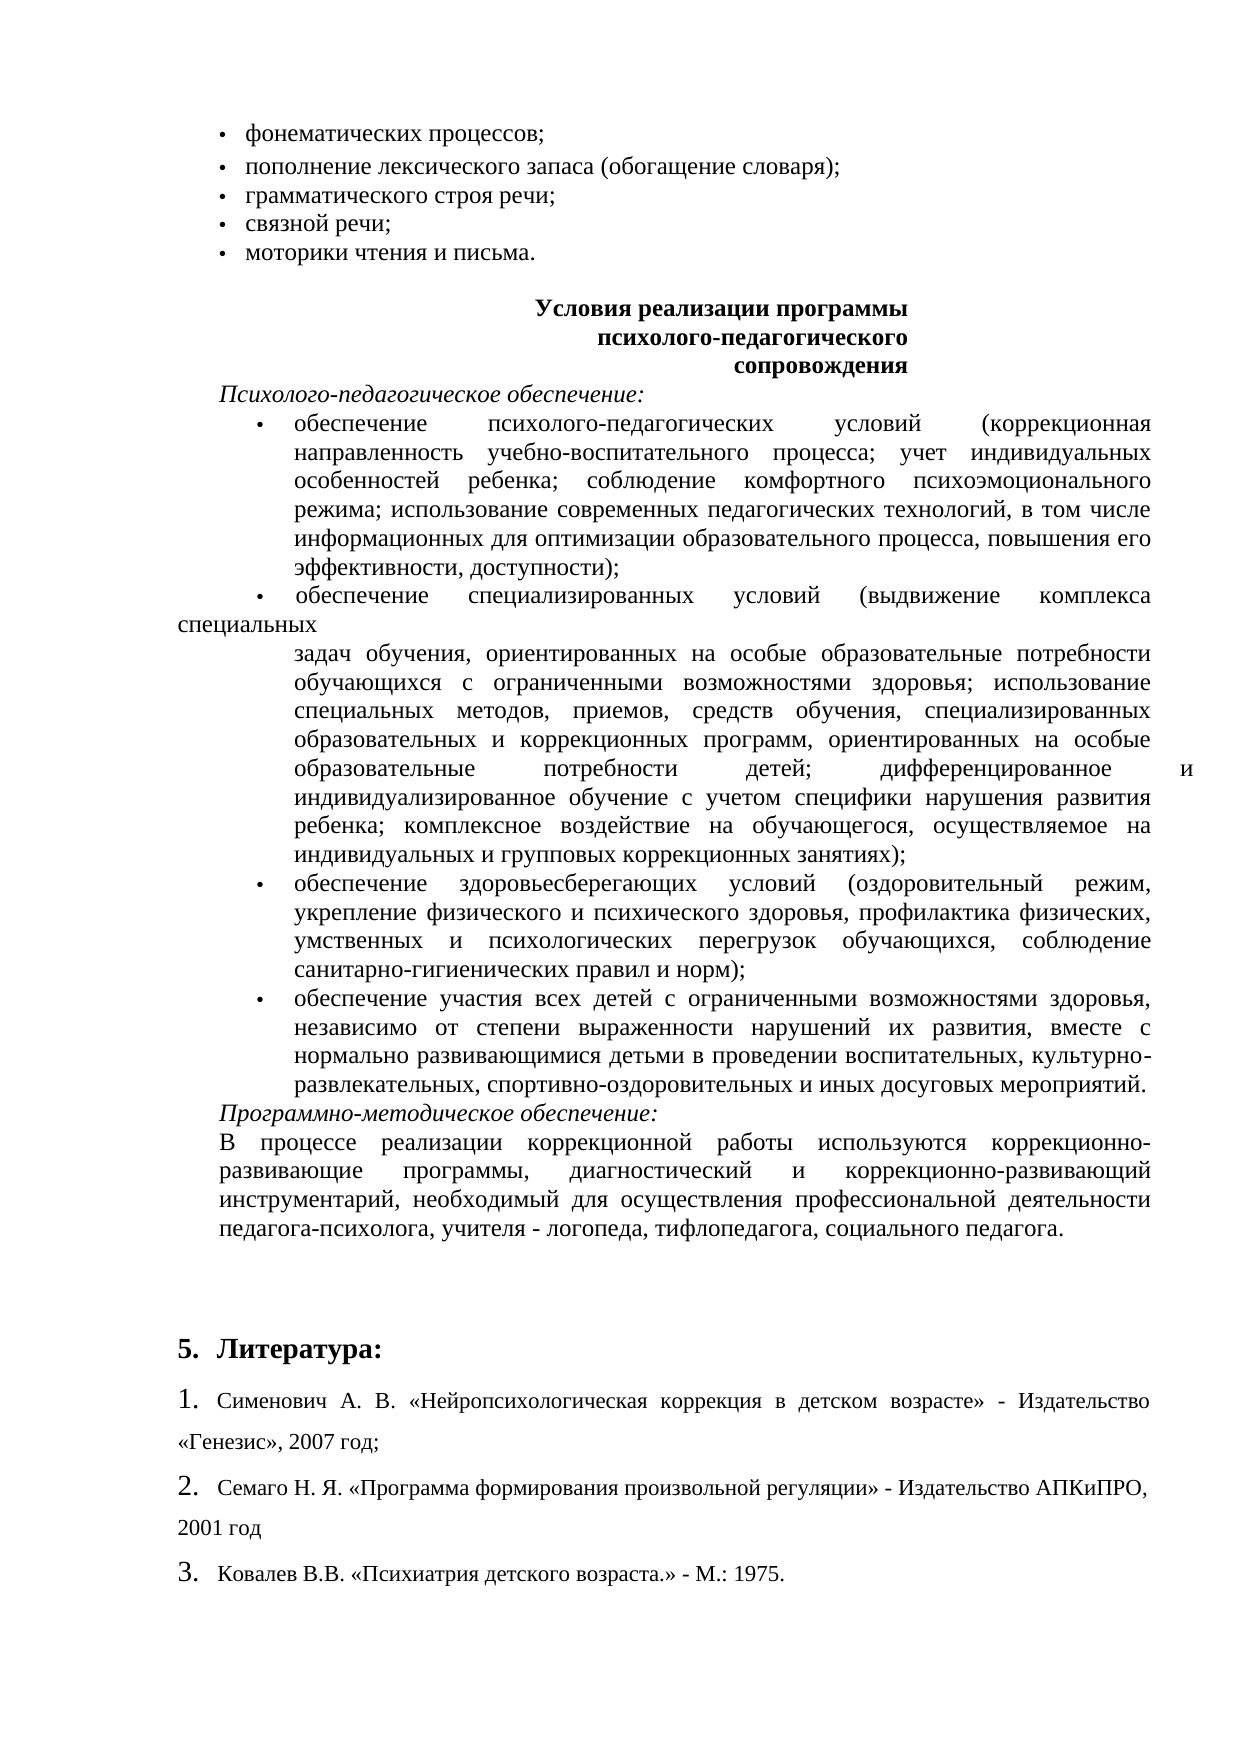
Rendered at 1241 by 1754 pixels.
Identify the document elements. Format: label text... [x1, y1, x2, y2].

text Программно-методическое обеспечение: [177, 1098, 1152, 1127]
list связной речи; [219, 208, 1152, 237]
list обеспечение здоровьесберегающих условий (оздоровительный режим, укрепление физического и психического здоровья, профилактика физических, умственных и психологических перегрузок обучающихся, соблюдение санитарно-гигиенических правил и норм); [256, 868, 1152, 983]
text индивидуализированное обучение с учетом специфики нарушения развития ребенка; комплексное воздействие на обучающегося, осуществляемое на индивидуальных и групповых коррекционных занятиях); [294, 782, 1152, 868]
text Психолого-педагогическое обеспечение: [177, 379, 1152, 408]
list Семаго Н. Я. «Программа формирования произвольной регуляции» - Издательство АПКиПРО, 2001 год [177, 1468, 1152, 1541]
text задач обучения, ориентированных на особые образовательные потребности обучающихся с ограниченными возможностями здоровья; использование специальных методов, приемов, средств обучения, специализированных образовательных и коррекционных программ, ориентированных на особые образовательные потребности детей; дифференцированное и [294, 638, 1152, 782]
list обеспечение участия всех детей с ограниченными возможностями здоровья, независимо от степени выраженности нарушений их развития, вместе с нормально развивающимися детьми в проведении воспитательных, культурноразвлекательных, спортивно-оздоровительных и иных досуговых мероприятий. [256, 983, 1152, 1098]
list обеспечение специализированных условий (выдвижение комплекса специальных [177, 581, 1152, 638]
list пополнение лексического запаса (обогащение словаря); [219, 151, 1152, 180]
list Сименович А. В. «Нейропсихологическая коррекция в детском возрасте» - Издательство «Генезис», 2007 год; [177, 1382, 1152, 1455]
list обеспечение психолого-педагогических условий (коррекционная направленность учебно-воспитательного процесса; учет индивидуальных особенностей ребенка; соблюдение комфортного психоэмоционального режима; использование современных педагогических технологий, в том числе информационных для оптимизации образовательного процесса, повышения его эффективности, доступности); [256, 408, 1152, 581]
list фонематических процессов; [219, 118, 1152, 147]
text В процессе реализации коррекционной работы используются коррекционно-развивающие программы, диагностический и коррекционно-развивающий инструментарий, необходимый для осуществления профессиональной деятельности педагога-психолога, учителя - логопеда, тифлопедагога, социального педагога. [219, 1127, 1152, 1242]
list Ковалев В.В. «Психиатрия детского возраста.» - М.: 1975. [177, 1554, 1152, 1587]
list моторики чтения и письма. [219, 237, 1152, 266]
list грамматического строя речи; [219, 180, 1152, 208]
list Литература: [217, 1331, 1152, 1365]
text Условия реализации программы психолого-педагогического сопровождения [456, 293, 908, 379]
